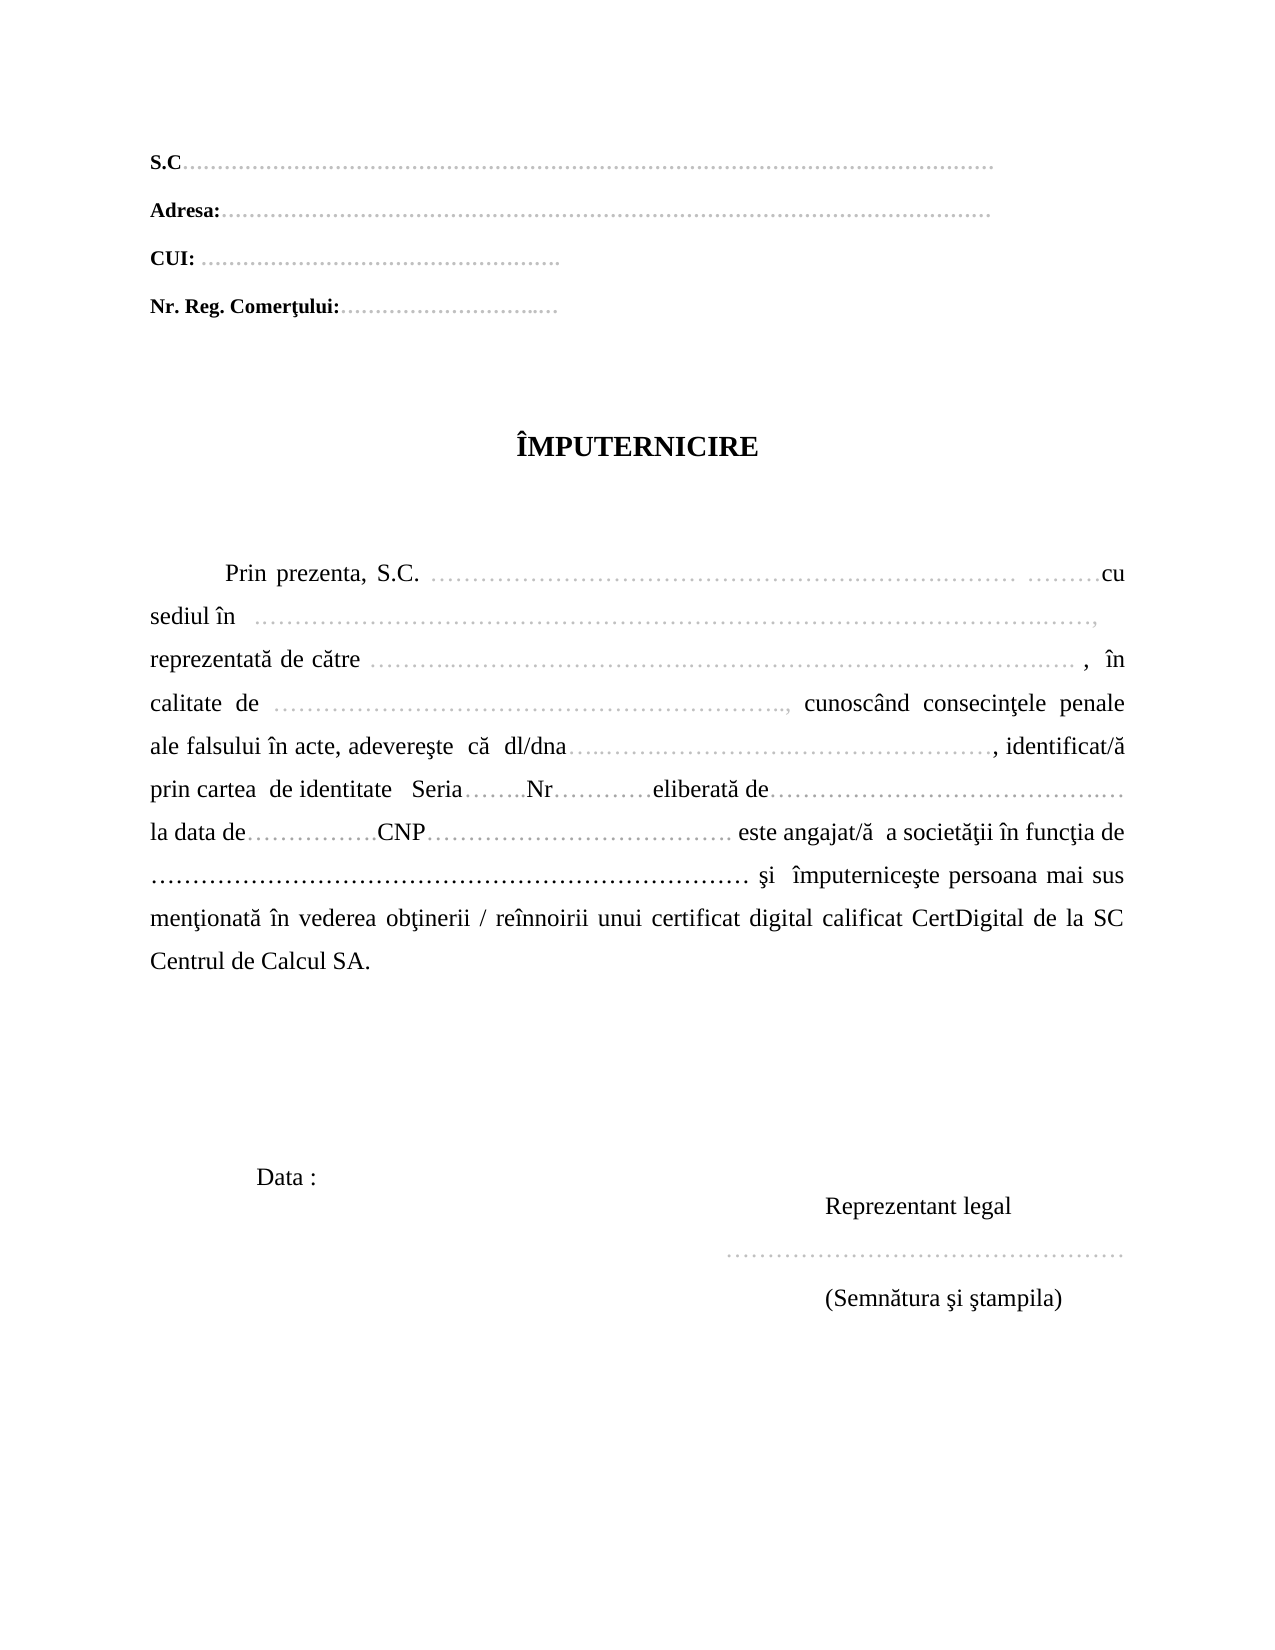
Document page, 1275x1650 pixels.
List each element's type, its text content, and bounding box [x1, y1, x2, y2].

text Adresa:………………………………………………………………………………………………… [150, 198, 1125, 222]
text reprezentată de către ………..……………………….…………………………………….…. , în calitate de …………………………………………………….., cunoscând consecinţele penale ale falsului în acte, adevereşte că dl/dna…..…….…………….……………………, identificat/ă prin cartea de identitate Seria……..Nr…………eliberată de………………………………….… la data de…………….CNP………………………………. este angajat/ă a societăţii în funcţia de [150, 644, 1125, 846]
text ………………………………………… [150, 1234, 1125, 1263]
text (Semnătura şi ştampila) [750, 1283, 1125, 1312]
text ÎMPUTERNICIRE [150, 429, 1125, 462]
text Reprezentant legal [750, 1191, 1125, 1219]
text CUI: ……………………………………………. [150, 246, 1125, 270]
text Nr. Reg. Comerţului:………………………..… [150, 294, 1125, 318]
text S.C……………………………………………………………………………………………………… [150, 150, 1125, 174]
text ……………………………………………………………… şi împuterniceşte persoana mai sus menţionată în vederea obţinerii / reînnoirii unui certificat digital calificat CertDigital de la SC Centrul de Calcul SA. [150, 860, 1125, 975]
text Data : [150, 1162, 1125, 1191]
text Prin prezenta, S.C. …………………………………………….……….……… ………cu sediul în .………………………………………………………………………………….……, [150, 558, 1125, 630]
